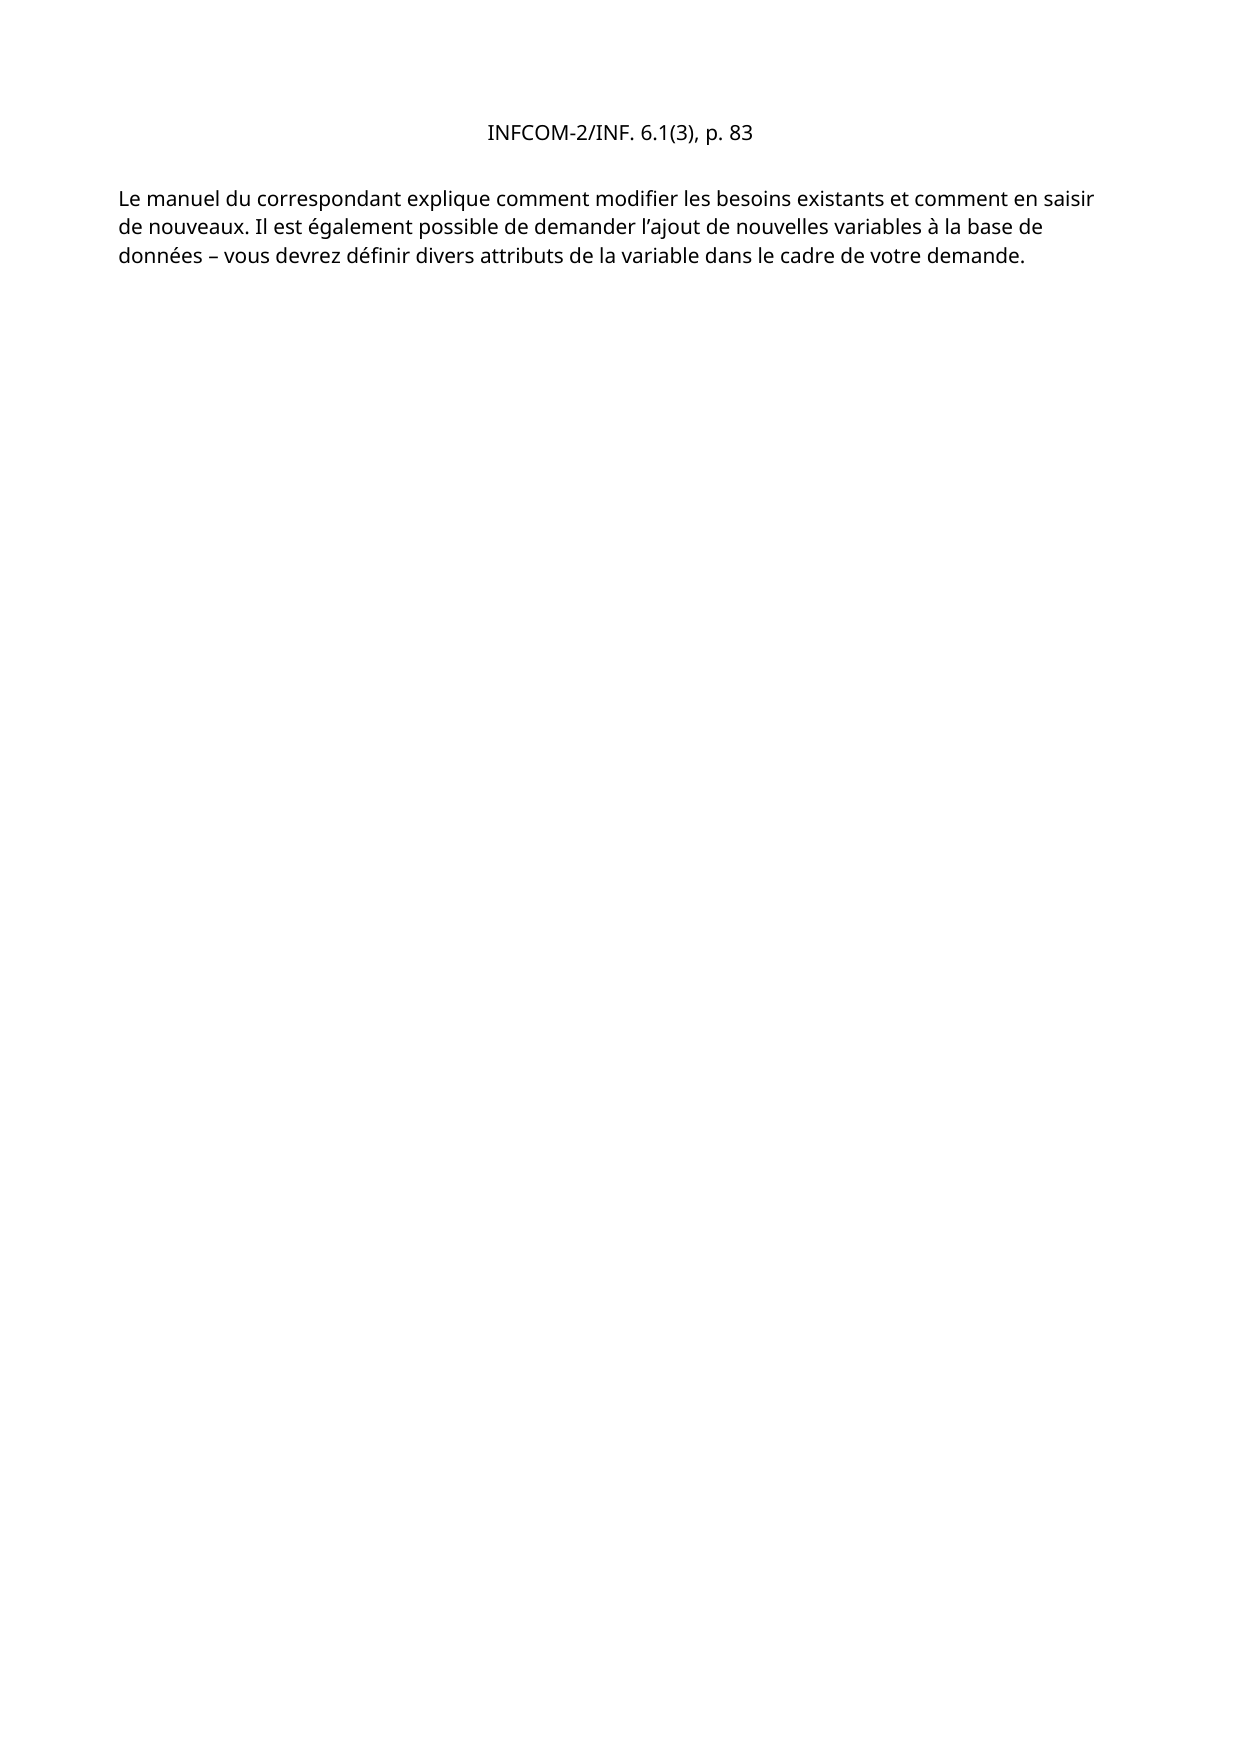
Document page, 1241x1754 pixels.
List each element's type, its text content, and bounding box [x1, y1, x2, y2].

text Le manuel du correspondant explique comment modifier les besoins existants et comment en saisir de nouveaux. Il est également possible de demander l’ajout de nouvelles variables à la base de données – vous devrez définir divers attributs de la variable dans le cadre de votre demande. [118, 184, 1122, 269]
